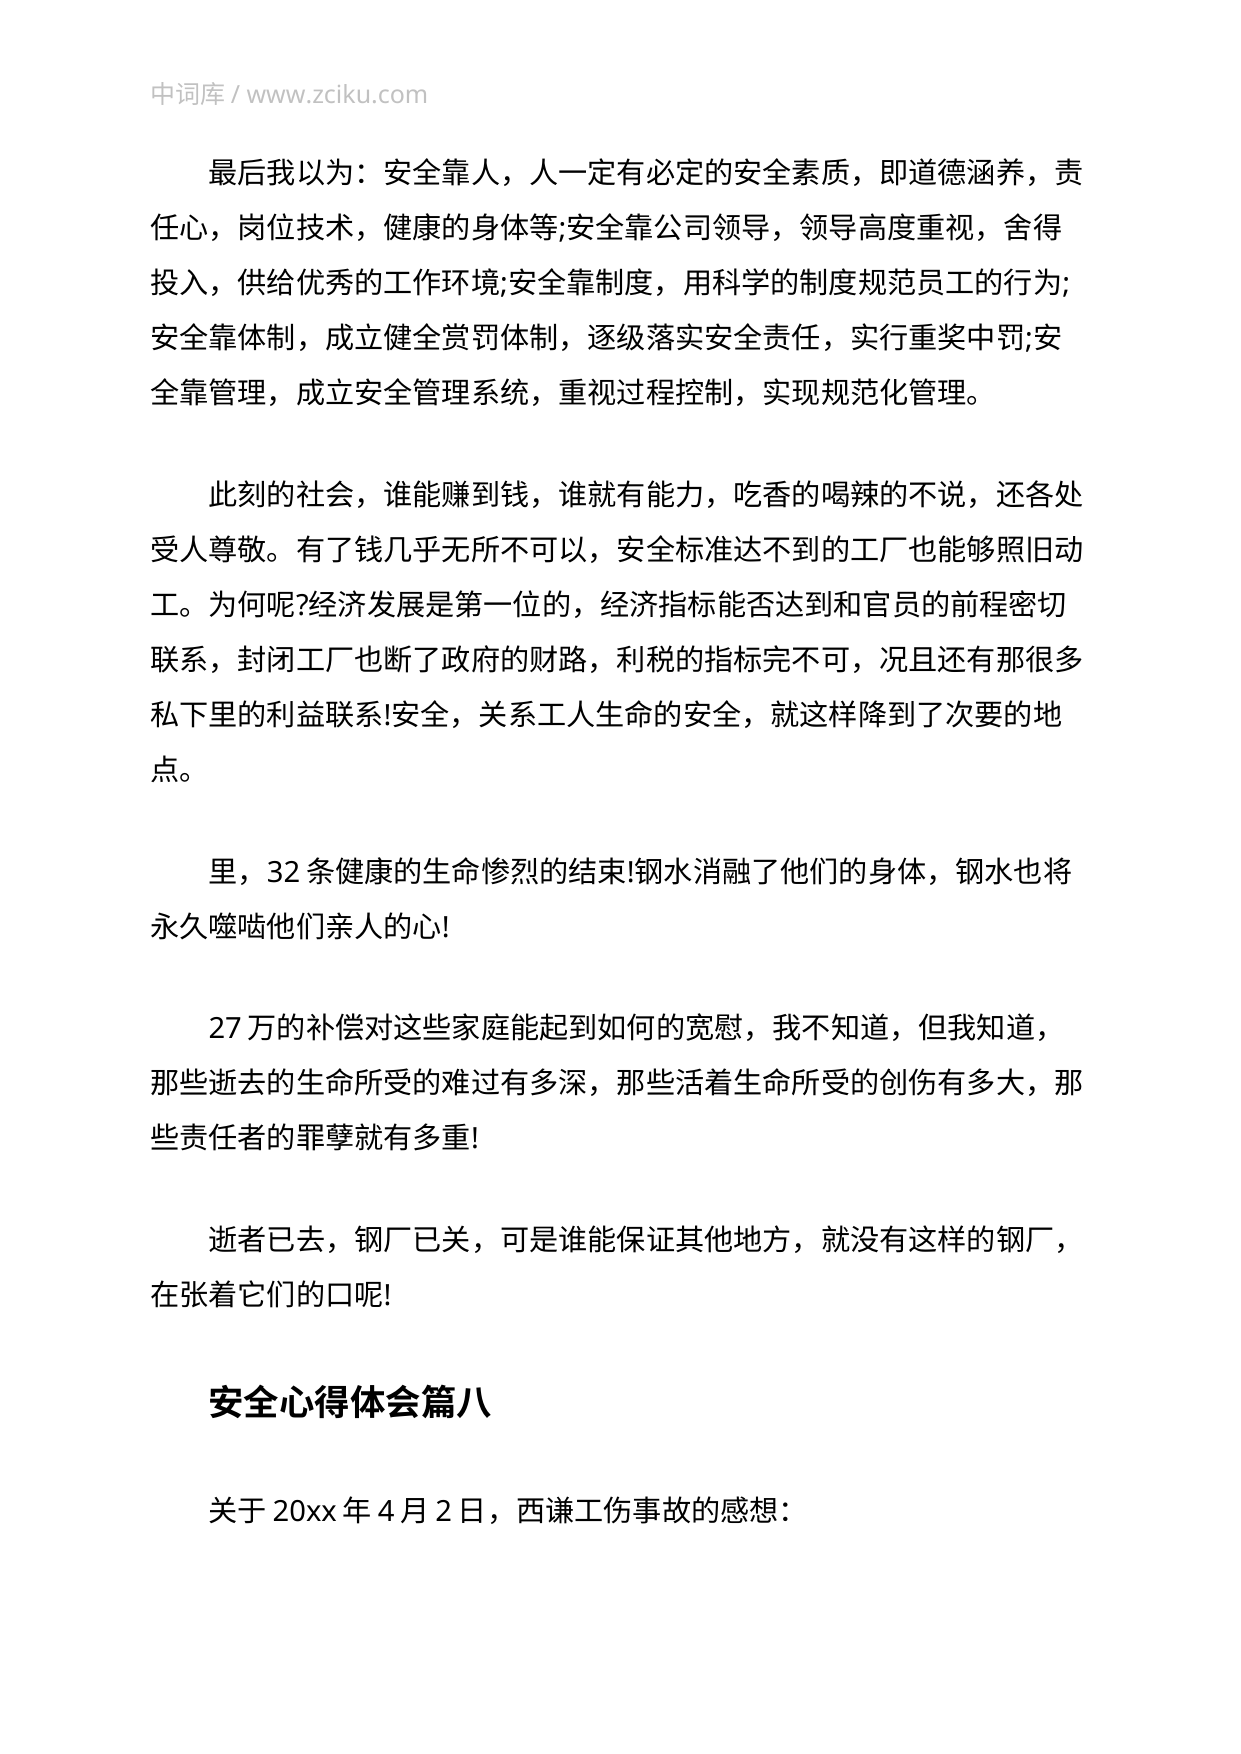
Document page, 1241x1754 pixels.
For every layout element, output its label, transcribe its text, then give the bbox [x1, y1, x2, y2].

text 关于20xx年4月2日，西谦工伤事故的感想： [150, 1487, 1090, 1530]
text 逝者已去，钢厂已关，可是谁能保证其他地方，就没有这样的钢厂，在张着它们的口呢! [150, 1217, 1090, 1314]
text 最后我以为：安全靠人，人一定有必定的安全素质，即道德涵养，责任心，岗位技术，健康的身体等;安全靠公司领导，领导高度重视，舍得投入，供给优秀的工作环境;安全靠制度，用科学的制度规范员工的行为;安全靠体制，成立健全赏罚体制，逐级落实安全责任，实行重奖中罚;安全靠管理，成立安全管理系统，重视过程控制，实现规范化管理。 [150, 150, 1090, 412]
text 27万的补偿对这些家庭能起到如何的宽慰，我不知道，但我知道，那些逝去的生命所受的难过有多深，那些活着生命所受的创伤有多大，那些责任者的罪孽就有多重! [150, 1005, 1090, 1157]
text 此刻的社会，谁能赚到钱，谁就有能力，吃香的喝辣的不说，还各处受人尊敬。有了钱几乎无所不可以，安全标准达不到的工厂也能够照旧动工。为何呢?经济发展是第一位的，经济指标能否达到和官员的前程密切联系，封闭工厂也断了政府的财路，利税的指标完不可，况且还有那很多私下里的利益联系!安全，关系工人生命的安全，就这样降到了次要的地点。 [150, 472, 1090, 789]
text 里，32条健康的生命惨烈的结束!钢水消融了他们的身体，钢水也将永久噬啮他们亲人的心! [150, 848, 1090, 946]
text 安全心得体会篇八 [150, 1374, 1090, 1425]
